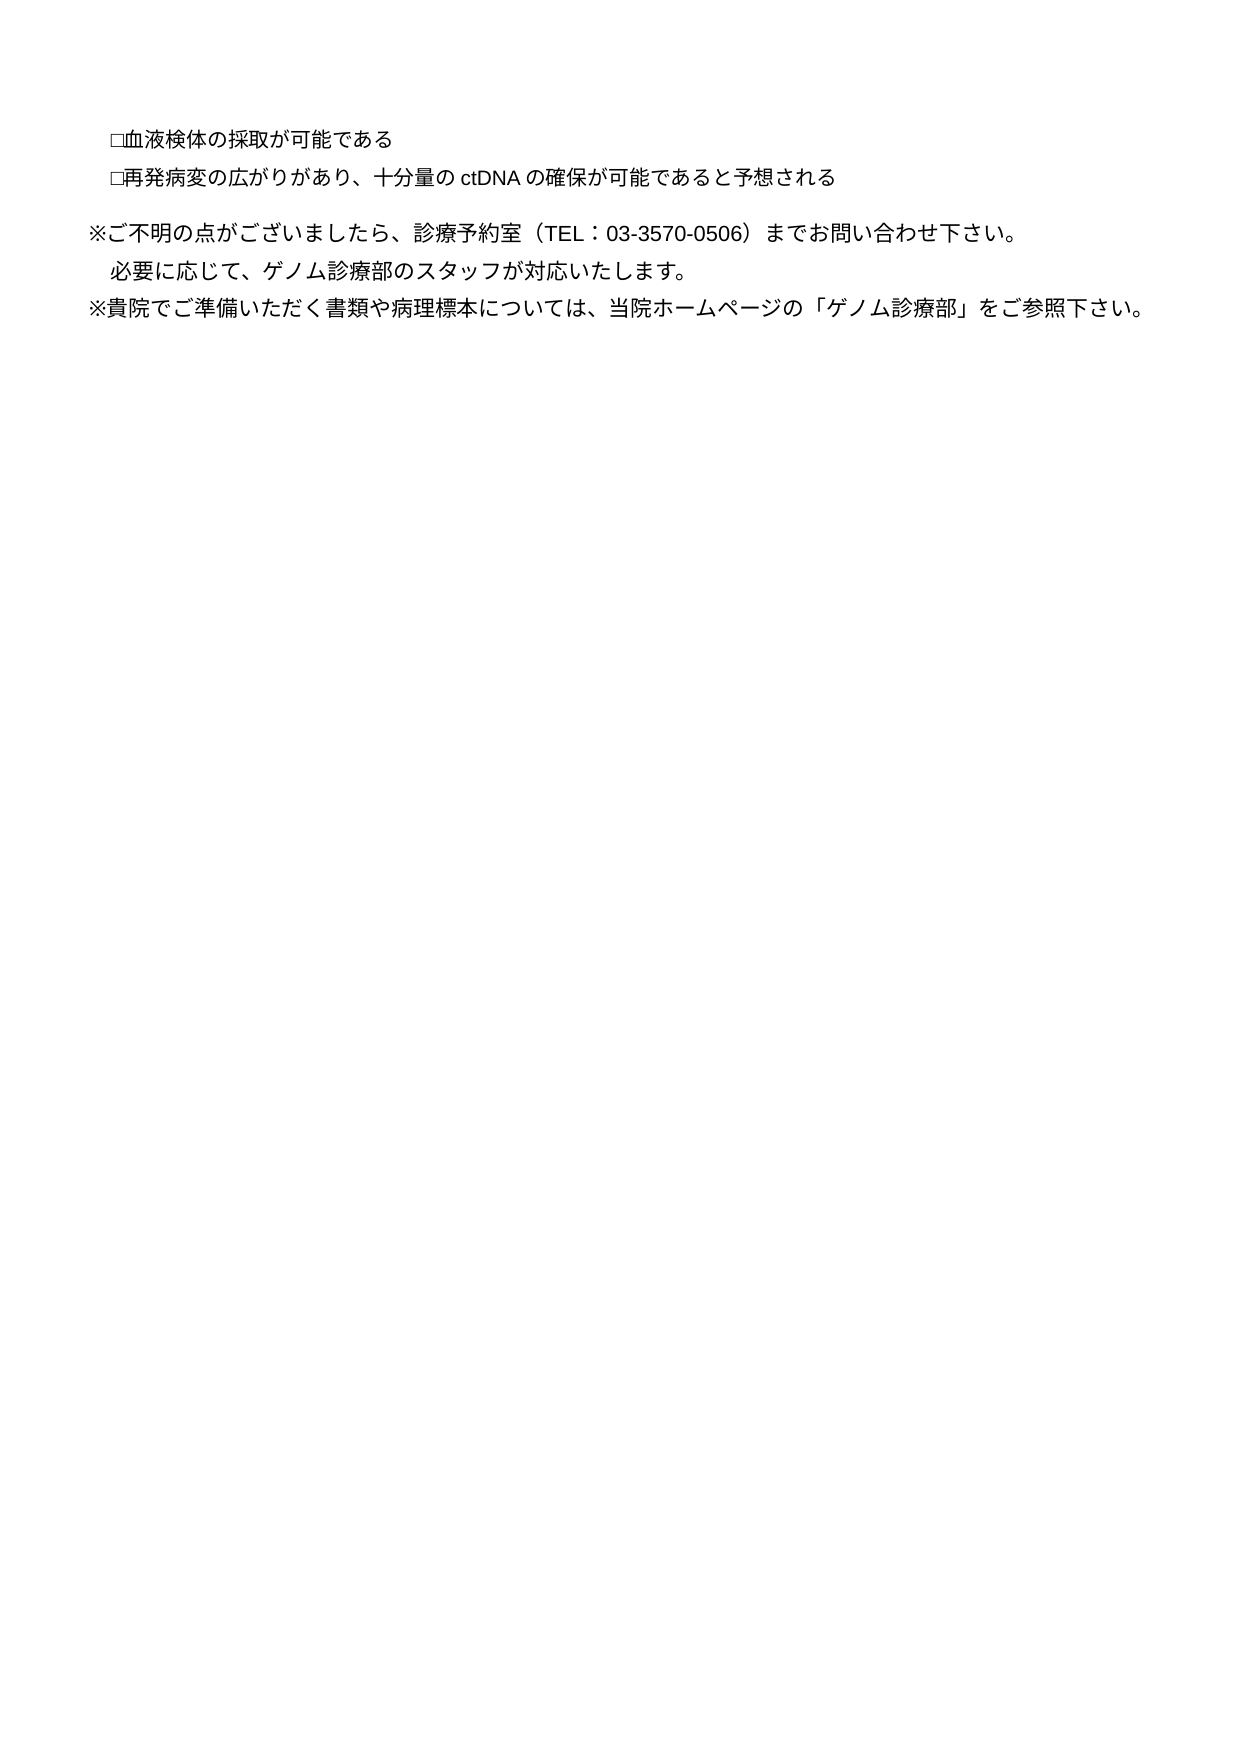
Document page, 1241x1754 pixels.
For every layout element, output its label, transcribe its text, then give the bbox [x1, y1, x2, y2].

text ※ご不明の点がございましたら、診療予約室（TEL：03-3570-0506）までお問い合わせ下さい。 [89, 213, 1167, 251]
text ※貴院でご準備いただく書類や病理標本については、当院ホームページの「ゲノム診療部」をご参照下さい。 [89, 288, 1167, 326]
text □血液検体の採取が可能である [89, 119, 1167, 157]
text □再発病変の広がりがあり、十分量のctDNAの確保が可能であると予想される [89, 157, 1167, 194]
text 必要に応じて、ゲノム診療部のスタッフが対応いたします。 [111, 251, 1167, 288]
